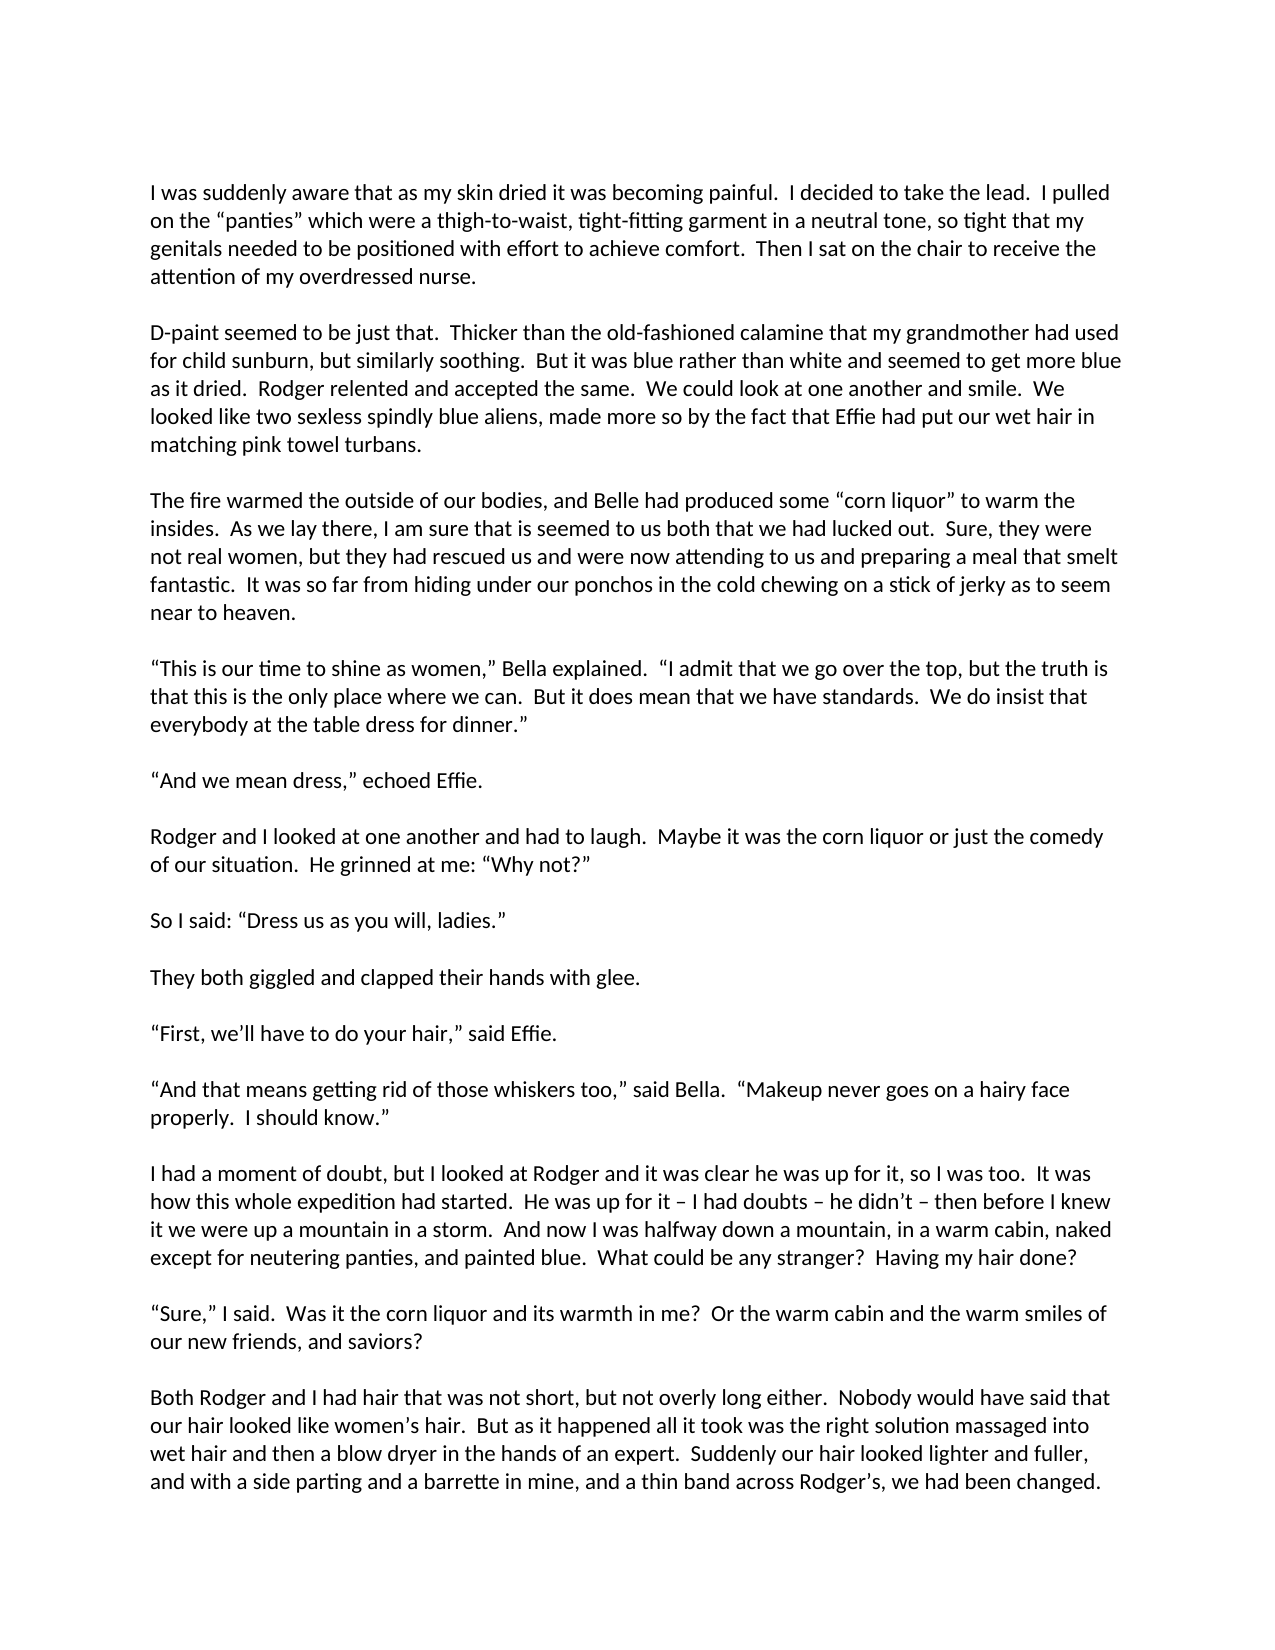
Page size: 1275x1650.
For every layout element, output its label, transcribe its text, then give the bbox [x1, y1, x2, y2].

text Both Rodger and I had hair that was not short, but not overly long either. Nobody would have said that our hair looked like women’s hair. But as it happened all it took was the right solution massaged into wet hair and then a blow dryer in the hands of an expert. Suddenly our hair looked lighter and fuller, and with a side parting and a barrette in mine, and a thin band across Rodger’s, we had been changed. [150, 1383, 1125, 1495]
text “Sure,” I said. Was it the corn liquor and its warmth in me? Or the warm cabin and the warm smiles of our new friends, and saviors? [150, 1299, 1125, 1355]
text I had a moment of doubt, but I looked at Rodger and it was clear he was up for it, so I was too. It was how this whole expedition had started. He was up for it – I had doubts – he didn’t – then before I knew it we were up a mountain in a storm. And now I was halfway down a mountain, in a warm cabin, naked except for neutering panties, and painted blue. What could be any stranger? Having my hair done? [150, 1159, 1125, 1271]
text “And we mean dress,” echoed Effie. [150, 766, 1125, 794]
text I was suddenly aware that as my skin dried it was becoming painful. I decided to take the lead. I pulled on the “panties” which were a thigh-to-waist, tight-fitting garment in a neutral tone, so tight that my genitals needed to be positioned with effort to achieve comfort. Then I sat on the chair to receive the attention of my overdressed nurse. [150, 178, 1125, 290]
text “And that means getting rid of those whiskers too,” said Bella. “Makeup never goes on a hairy face properly. I should know.” [150, 1075, 1125, 1131]
text They both giggled and clapped their hands with glee. [150, 963, 1125, 991]
text “This is our time to shine as women,” Bella explained. “I admit that we go over the top, but the truth is that this is the only place where we can. But it does mean that we have standards. We do insist that everybody at the table dress for dinner.” [150, 654, 1125, 738]
text The fire warmed the outside of our bodies, and Belle had produced some “corn liquor” to warm the insides. As we lay there, I am sure that is seemed to us both that we had lucked out. Sure, they were not real women, but they had rescued us and were now attending to us and preparing a meal that smelt fantastic. It was so far from hiding under our ponchos in the cold chewing on a stick of jerky as to seem near to heaven. [150, 486, 1125, 626]
text So I said: “Dress us as you will, ladies.” [150, 907, 1125, 934]
text “First, we’ll have to do your hair,” said Effie. [150, 1019, 1125, 1047]
text Rodger and I looked at one another and had to laugh. Maybe it was the corn liquor or just the comedy of our situation. He grinned at me: “Why not?” [150, 822, 1125, 878]
text D-paint seemed to be just that. Thicker than the old-fashioned calamine that my grandmother had used for child sunburn, but similarly soothing. But it was blue rather than white and seemed to get more blue as it dried. Rodger relented and accepted the same. We could look at one another and smile. We looked like two sexless spindly blue aliens, made more so by the fact that Effie had put our wet hair in matching pink towel turbans. [150, 318, 1125, 458]
